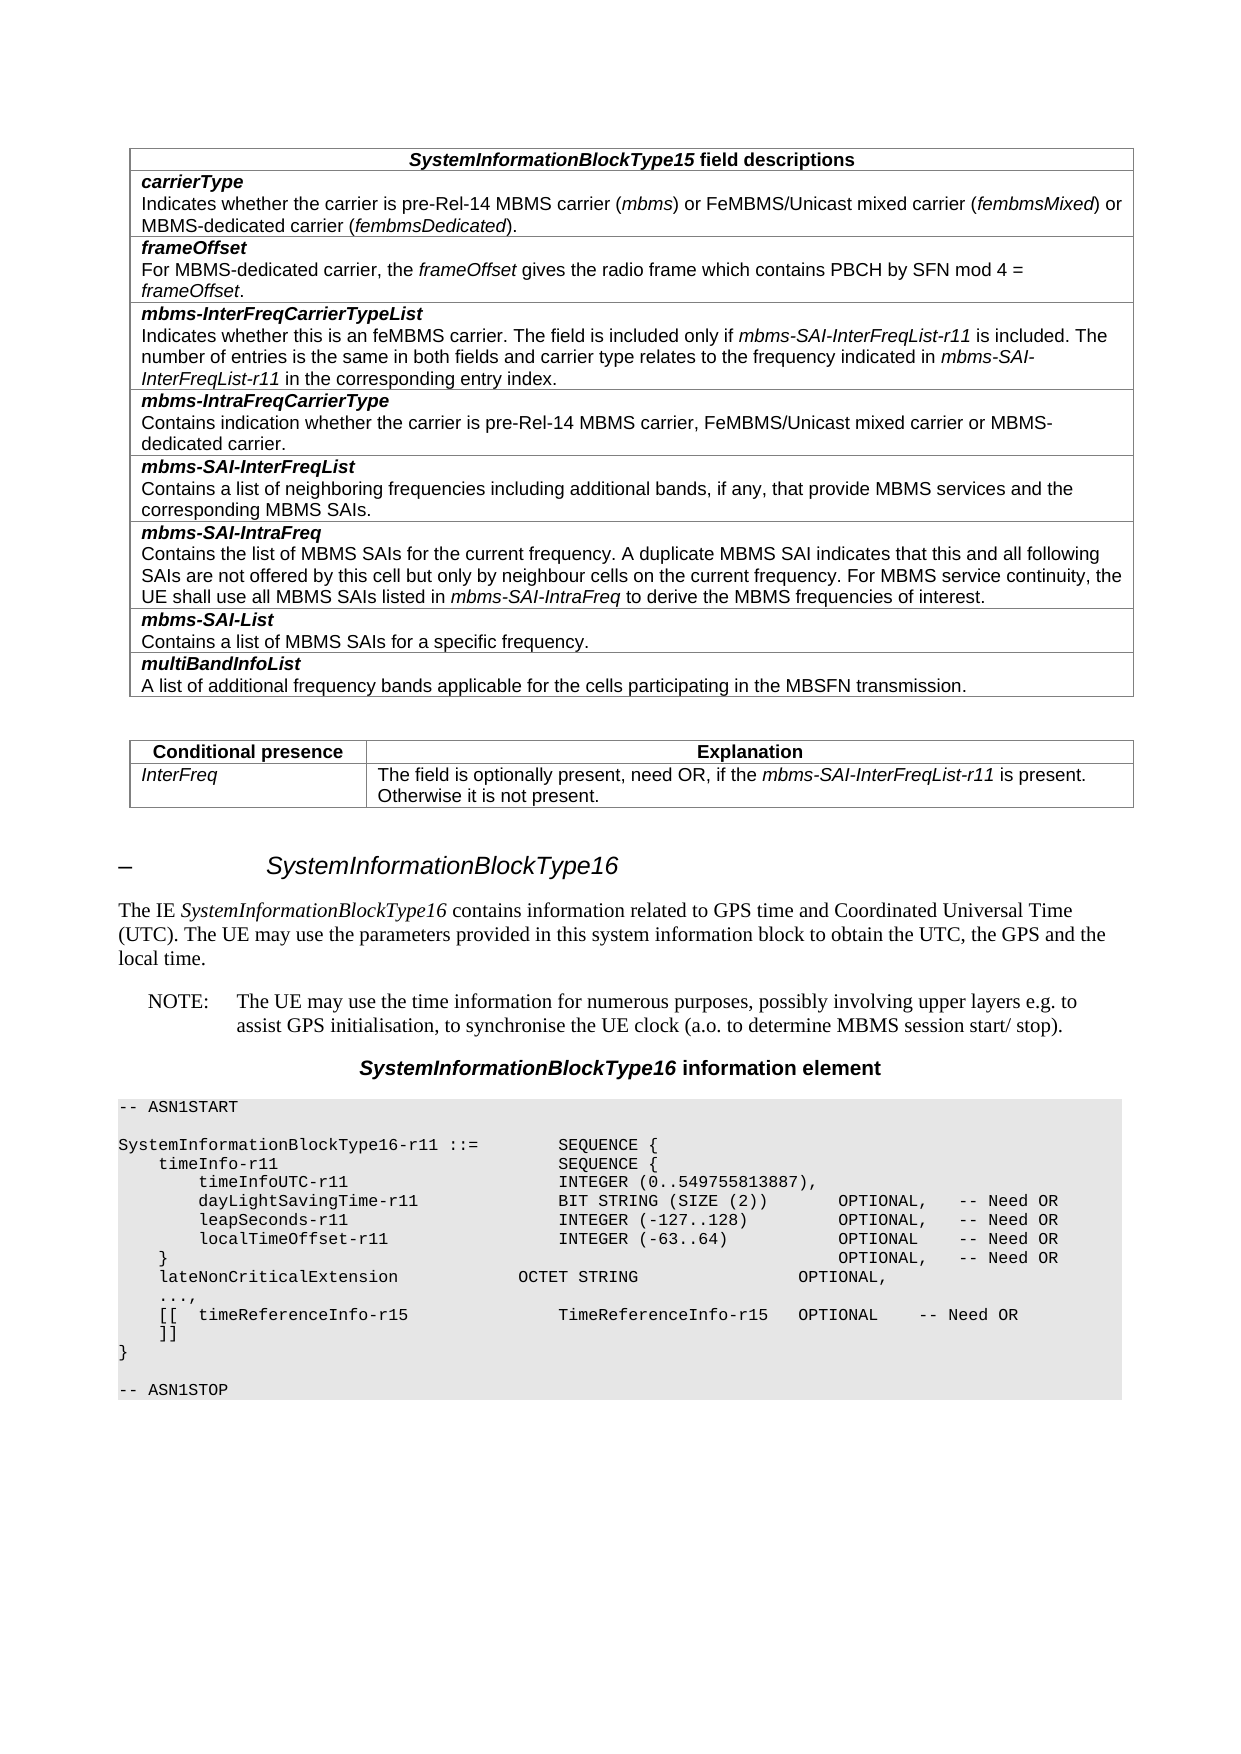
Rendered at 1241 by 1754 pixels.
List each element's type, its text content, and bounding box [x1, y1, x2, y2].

text NOTE: The UE may use the time information for numerous purposes, possibly involving upper layers e.g. to assist GPS initialisation, to synchronise the UE clock (a.o. to determine MBMS session start/ stop). [148, 989, 1122, 1037]
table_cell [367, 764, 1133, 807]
text lateNonCriticalExtension OCTET STRING OPTIONAL, [118, 1268, 1122, 1287]
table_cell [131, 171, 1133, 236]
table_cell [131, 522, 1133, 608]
text dayLightSavingTime-r11 BIT STRING (SIZE (2)) OPTIONAL, -- Need OR [118, 1193, 1122, 1212]
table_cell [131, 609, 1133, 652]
text ..., [118, 1287, 1122, 1306]
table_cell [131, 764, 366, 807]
text } OPTIONAL, -- Need OR [118, 1249, 1122, 1268]
text timeInfoUTC-r11 INTEGER (0..549755813887), [118, 1174, 1122, 1193]
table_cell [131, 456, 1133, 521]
text } [118, 1344, 1122, 1363]
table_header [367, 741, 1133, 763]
text SystemInformationBlockType16-r11 ::= SEQUENCE { [118, 1136, 1122, 1155]
text -- ASN1START [118, 1099, 1122, 1117]
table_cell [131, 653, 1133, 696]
text The IE SystemInformationBlockType16 contains information related to GPS time and Coordinated Universal Time (UTC). The UE may use the parameters provided in this system information block to obtain the UTC, the GPS and the local time. [118, 898, 1122, 970]
text SystemInformationBlockType16 information element [118, 1056, 1122, 1080]
text [[ timeReferenceInfo-r15 TimeReferenceInfo-r15 OPTIONAL -- Need OR [118, 1306, 1122, 1325]
subtitle – SystemInformationBlockType16 [118, 851, 1122, 879]
text ]] [118, 1325, 1122, 1344]
text -- ASN1STOP [118, 1381, 1122, 1400]
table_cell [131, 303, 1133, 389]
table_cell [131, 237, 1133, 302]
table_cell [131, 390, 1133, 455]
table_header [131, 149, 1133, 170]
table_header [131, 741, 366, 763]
text localTimeOffset-r11 INTEGER (-63..64) OPTIONAL -- Need OR [118, 1231, 1122, 1249]
text timeInfo-r11 SEQUENCE { [118, 1155, 1122, 1174]
text leapSeconds-r11 INTEGER (-127..128) OPTIONAL, -- Need OR [118, 1212, 1122, 1231]
